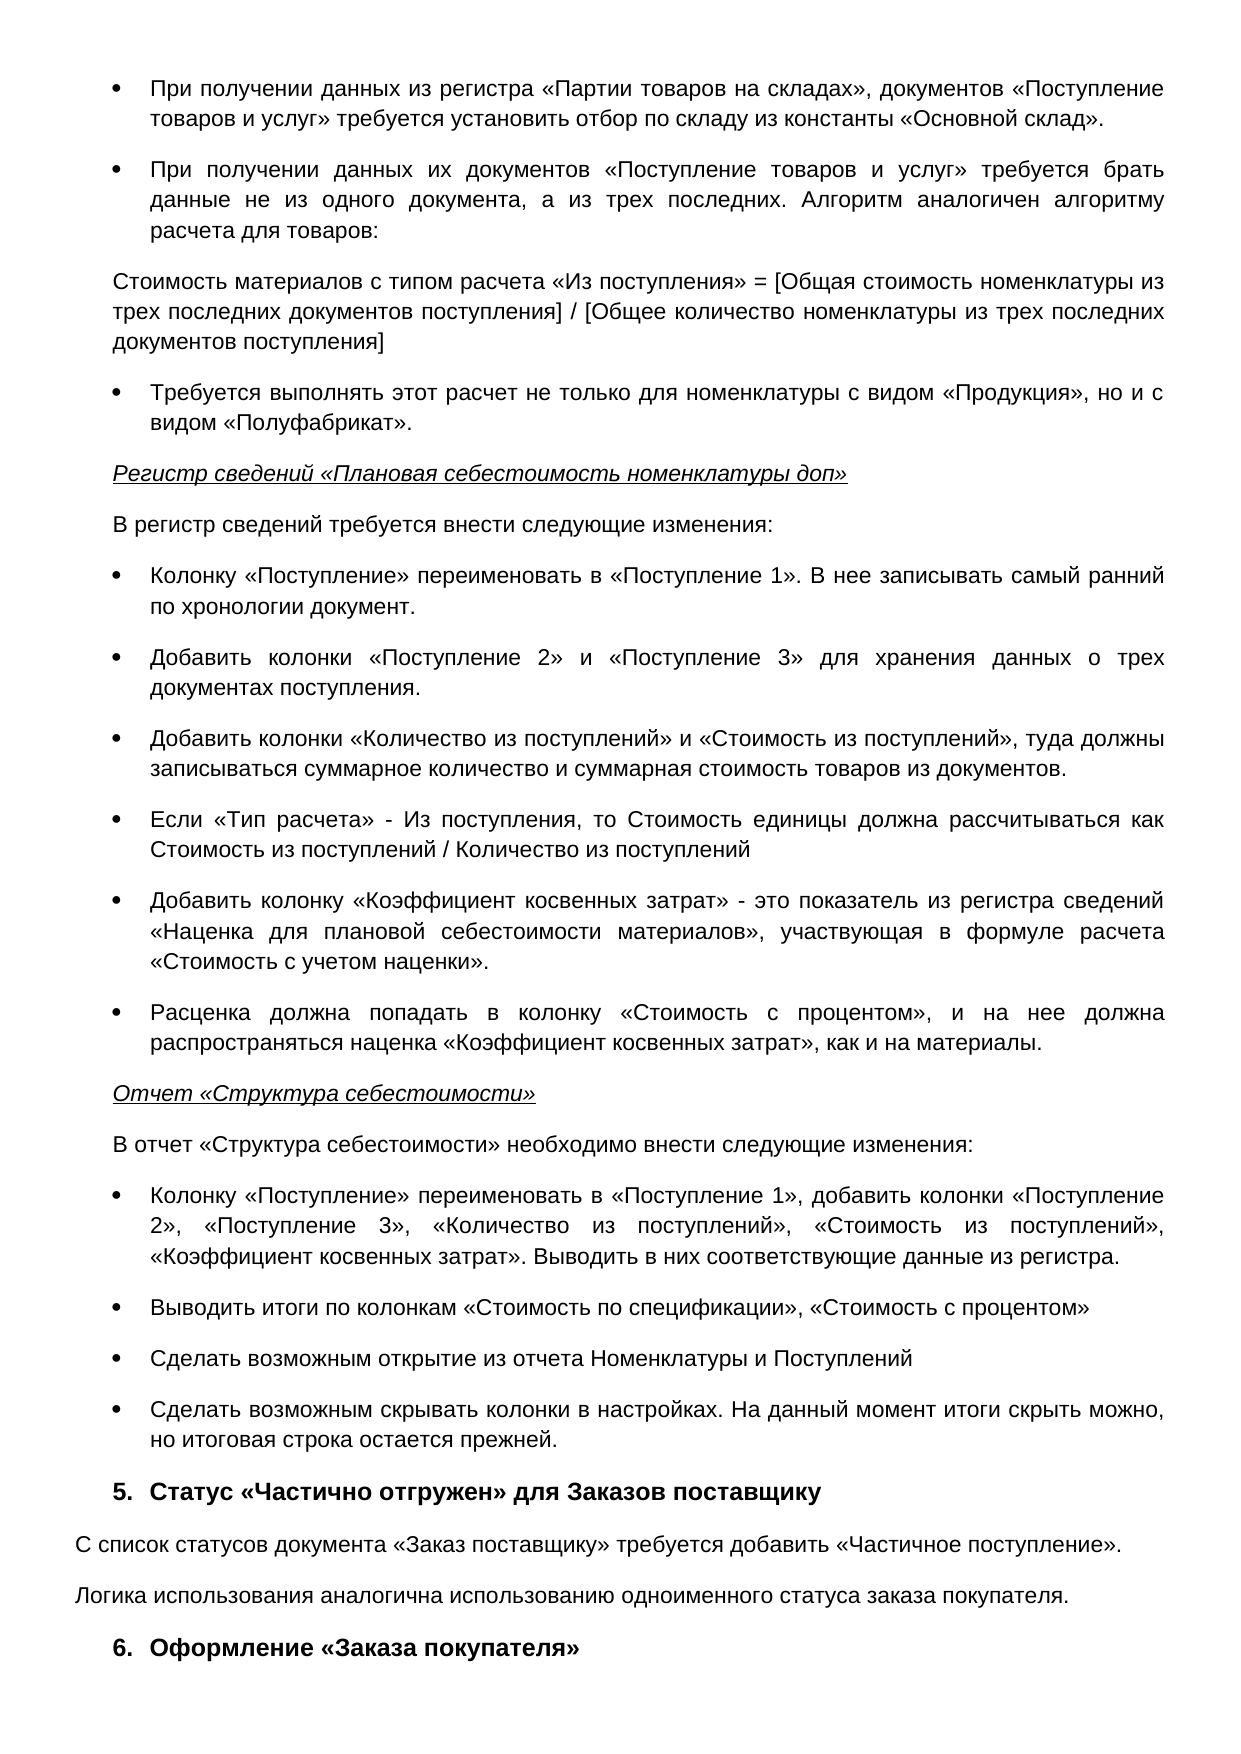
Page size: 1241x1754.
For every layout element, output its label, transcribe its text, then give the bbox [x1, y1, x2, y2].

list Колонку «Поступление» переименовать в «Поступление 1». В нее записывать самый ранний по хронологии документ. [112, 562, 1165, 619]
list При получении данных их документов «Поступление товаров и услуг» требуется брать данные не из одного документа, а из трех последних. Алгоритм аналогичен алгоритму расчета для товаров: [112, 156, 1165, 243]
list Колонку «Поступление» переименовать в «Поступление 1», добавить колонки «Поступление 2», «Поступление 3», «Количество из поступлений», «Стоимость из поступлений», «Коэффициент косвенных затрат». Выводить в них соответствующие данные из регистра. [112, 1182, 1165, 1269]
text В отчет «Структура себестоимости» необходимо внести следующие изменения: [112, 1131, 1165, 1158]
list Добавить колонки «Поступление 2» и «Поступление 3» для хранения данных о трех документах поступления. [112, 644, 1165, 700]
text С список статусов документа «Заказ поставщику» требуется добавить «Частичное поступление». [75, 1531, 1165, 1557]
list Сделать возможным скрывать колонки в настройках. На данный момент итоги скрыть можно, но итоговая строка остается прежней. [112, 1396, 1165, 1452]
text Стоимость материалов с типом расчета «Из поступления» = [Общая стоимость номенклатуры из трех последних документов поступления] / [Общее количество номенклатуры из трех последних документов поступления] [112, 268, 1165, 354]
text Логика использования аналогична использованию одноименного статуса заказа покупателя. [75, 1582, 1165, 1608]
list Сделать возможным открытие из отчета Номенклатуры и Поступлений [112, 1345, 1165, 1371]
list Добавить колонки «Количество из поступлений» и «Стоимость из поступлений», туда должны записываться суммарное количество и суммарная стоимость товаров из документов. [112, 725, 1165, 782]
text Регистр сведений «Плановая себестоимость номенклатуры доп» [112, 460, 1165, 487]
list Если «Тип расчета» - Из поступления, то Стоимость единицы должна рассчитываться как Стоимость из поступлений / Количество из поступлений [112, 806, 1165, 863]
list Оформление «Заказа покупателя» [112, 1633, 1165, 1662]
list Требуется выполнять этот расчет не только для номенклатуры с видом «Продукция», но и с видом «Полуфабрикат». [112, 379, 1165, 436]
list Статус «Частично отгружен» для Заказов поставщику [112, 1477, 1165, 1506]
list Добавить колонку «Коэффициент косвенных затрат» - это показатель из регистра сведений «Наценка для плановой себестоимости материалов», участвующая в формуле расчета «Стоимость с учетом наценки». [112, 887, 1165, 974]
list Выводить итоги по колонкам «Стоимость по спецификации», «Стоимость с процентом» [112, 1294, 1165, 1320]
list При получении данных из регистра «Партии товаров на складах», документов «Поступление товаров и услуг» требуется установить отбор по складу из константы «Основной склад». [112, 75, 1165, 132]
text Отчет «Структура себестоимости» [112, 1080, 1165, 1107]
list Расценка должна попадать в колонку «Стоимость с процентом», и на нее должна распространяться наценка «Коэффициент косвенных затрат», как и на материалы. [112, 999, 1165, 1056]
text В регистр сведений требуется внести следующие изменения: [112, 511, 1165, 538]
